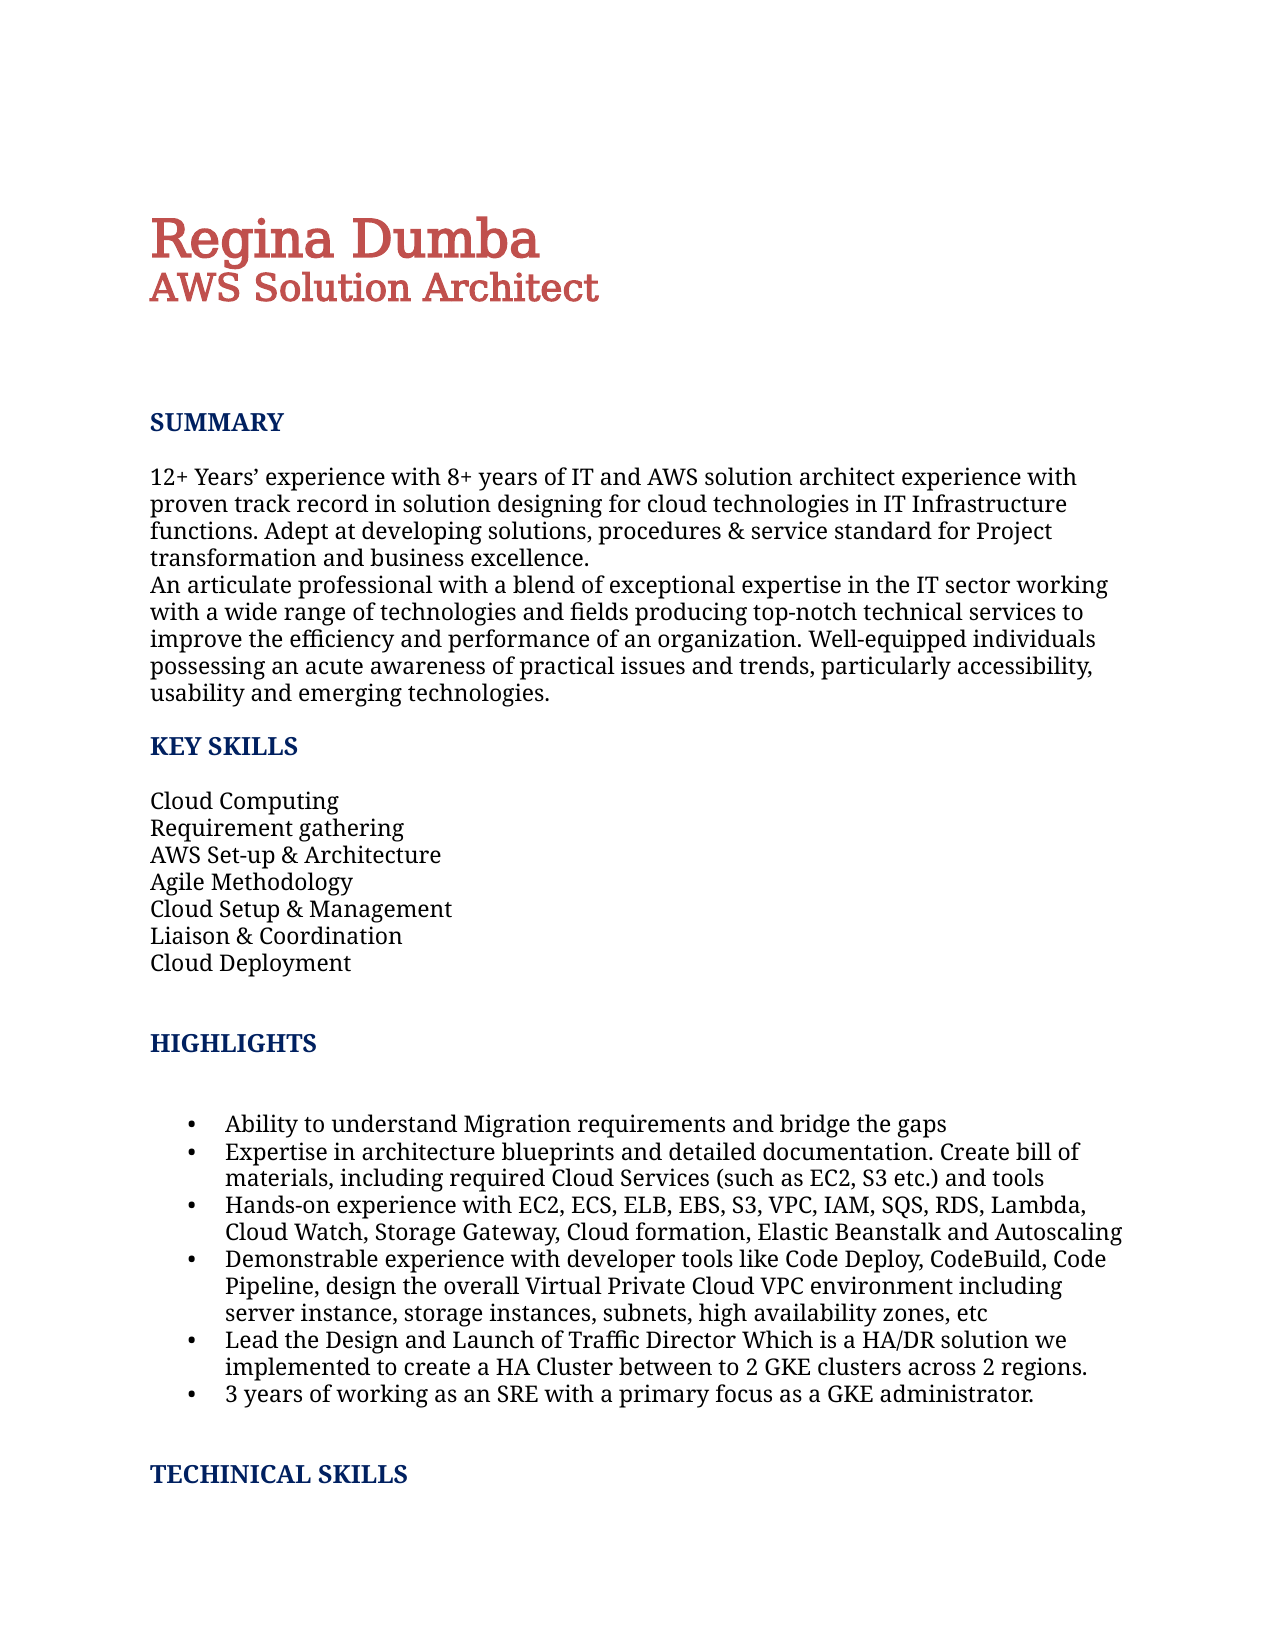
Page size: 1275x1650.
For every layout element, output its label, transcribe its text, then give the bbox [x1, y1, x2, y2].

text AWS Set-up & Architecture [150, 842, 1125, 868]
text Regina Dumba [248, 235, 1125, 262]
text 12+ Years’ experience with 8+ years of IT and AWS solution architect experience with proven track record in solution designing for cloud technologies in IT Infrastructure functions. Adept at developing solutions, procedures & service standard for Project transformation and business excellence. [150, 464, 1125, 572]
text SUMMARY [150, 410, 1125, 437]
list Demonstrable experience with developer tools like Code Deploy, CodeBuild, Code Pipeline, design the overall Virtual Private Cloud VPC environment including server instance, storage instances, subnets, high availability zones, etc [187, 1246, 1125, 1327]
list Lead the Design and Launch of Traffic Director Which is a HA/DR solution we implemented to create a HA Cluster between to 2 GKE clusters across 2 regions. [187, 1327, 1125, 1381]
text Liaison & Coordination [150, 922, 1125, 949]
text Cloud Deployment [150, 949, 1125, 976]
text HIGHLIGHTS [150, 1030, 1125, 1057]
text Cloud Setup & Management [150, 896, 1125, 922]
text Requirement gathering [150, 814, 1125, 842]
list Expertise in architecture blueprints and detailed documentation. Create bill of materials, including required Cloud Services (such as EC2, S3 etc.) and tools [187, 1138, 1125, 1192]
text Agile Methodology [150, 868, 1125, 896]
list 3 years of working as an SRE with a primary focus as a GKE administrator. [187, 1381, 1125, 1408]
text KEY SKILLS [150, 734, 1125, 761]
text Regina Dumba [150, 235, 241, 262]
list Hands-on experience with EC2, ECS, ELB, EBS, S3, VPC, IAM, SQS, RDS, Lambda, Cloud Watch, Storage Gateway, Cloud formation, Elastic Beanstalk and Autoscaling [187, 1192, 1125, 1246]
text Cloud Computing [150, 788, 1125, 814]
text An articulate professional with a blend of exceptional expertise in the IT sector working with a wide range of technologies and fields producing top-notch technical services to improve the efficiency and performance of an organization. Well-equipped individuals possessing an acute awareness of practical issues and trends, particularly accessibility, usability and emerging technologies. [150, 572, 1125, 707]
text AWS Solution Architect [150, 279, 1125, 306]
list Ability to understand Migration requirements and bridge the gaps [187, 1111, 1125, 1138]
text TECHINICAL SKILLS [150, 1462, 1125, 1489]
